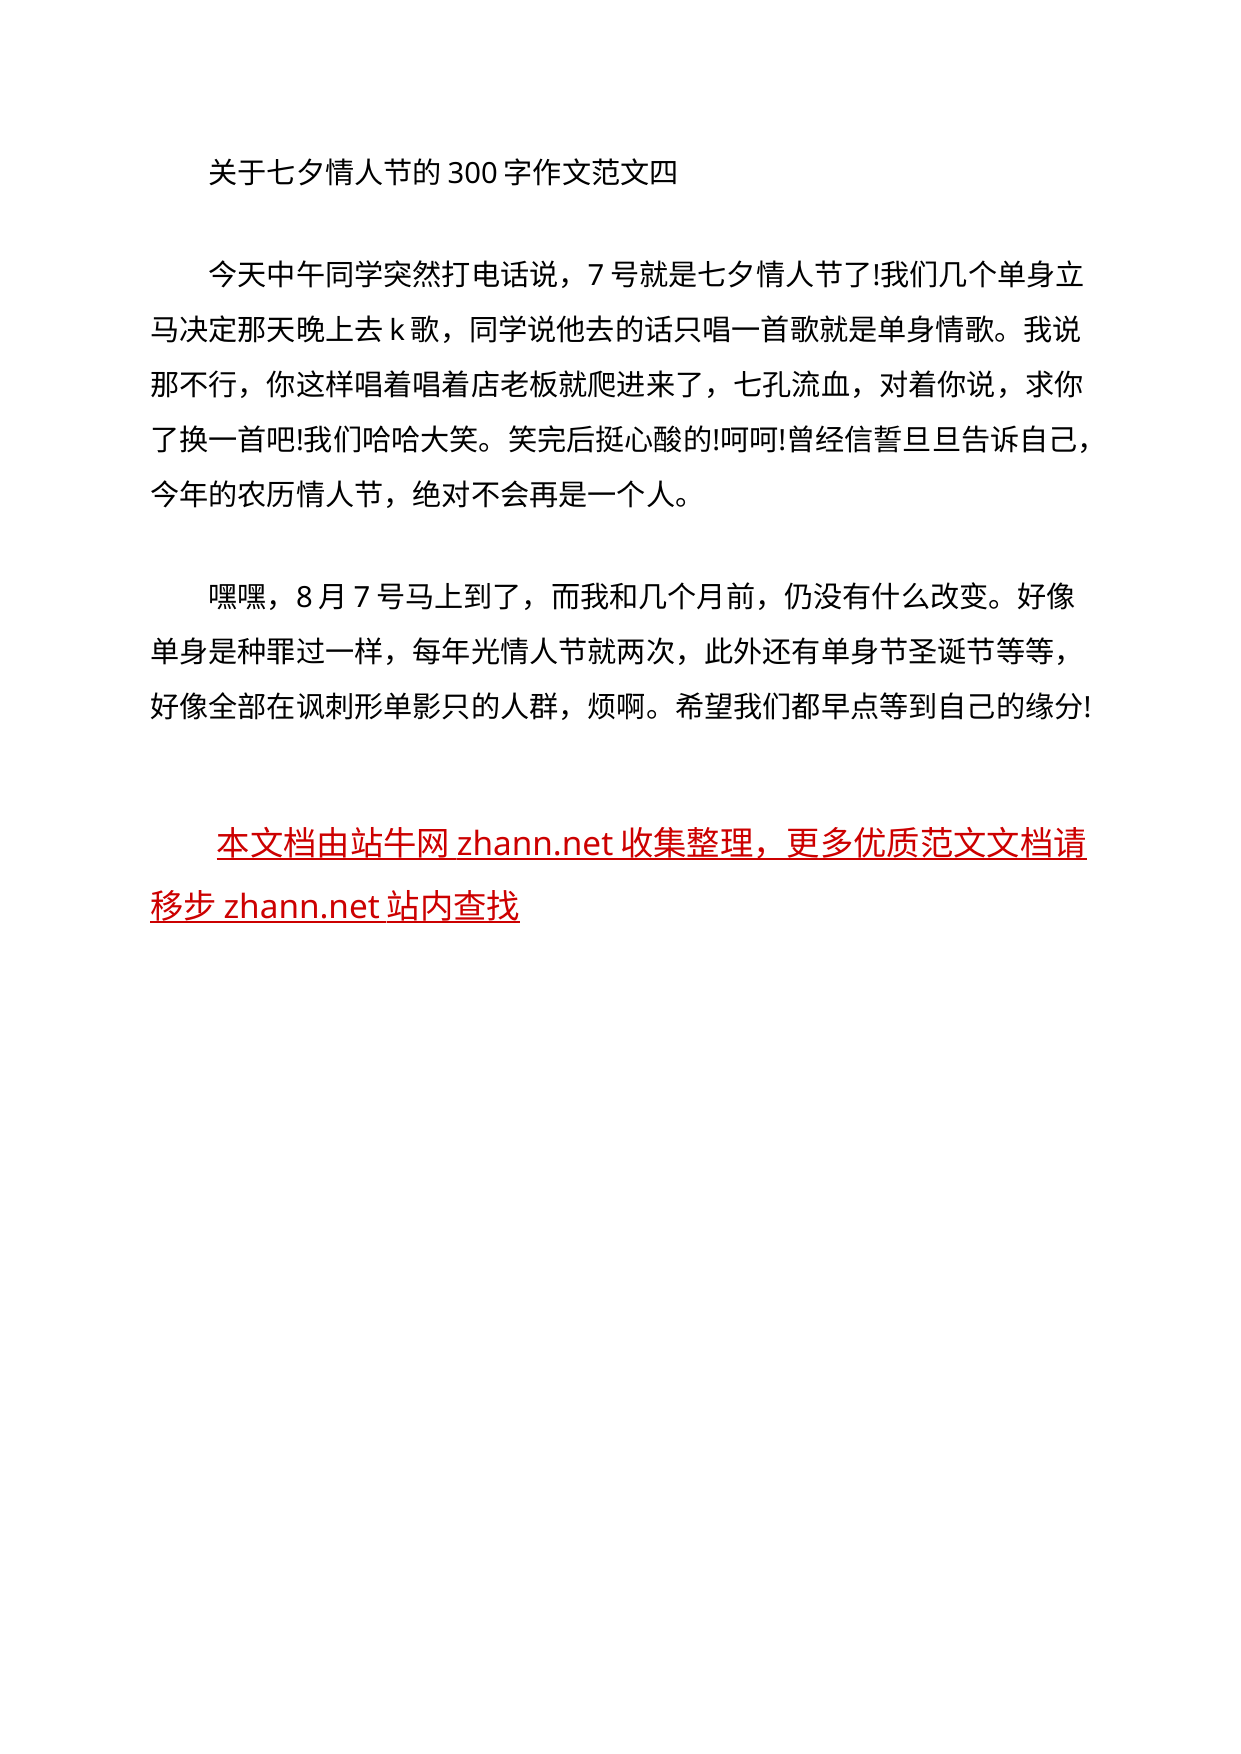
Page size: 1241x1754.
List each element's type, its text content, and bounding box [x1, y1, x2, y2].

text 本文档由站牛网zhann.net收集整理，更多优质范文文档请移步zhann.net站内查找 [150, 817, 1090, 928]
text 嘿嘿，8月7号马上到了，而我和几个月前，仍没有什么改变。好像单身是种罪过一样，每年光情人节就两次，此外还有单身节圣诞节等等，好像全部在讽刺形单影只的人群，烦啊。希望我们都早点等到自己的缘分! [150, 574, 1090, 726]
text 今天中午同学突然打电话说，7号就是七夕情人节了!我们几个单身立马决定那天晚上去k歌，同学说他去的话只唱一首歌就是单身情歌。我说那不行，你这样唱着唱着店老板就爬进来了，七孔流血，对着你说，求你了换一首吧!我们哈哈大笑。笑完后挺心酸的!呵呵!曾经信誓旦旦告诉自己，今年的农历情人节，绝对不会再是一个人。 [150, 252, 1090, 514]
text 关于七夕情人节的300字作文范文四 [150, 150, 1090, 192]
